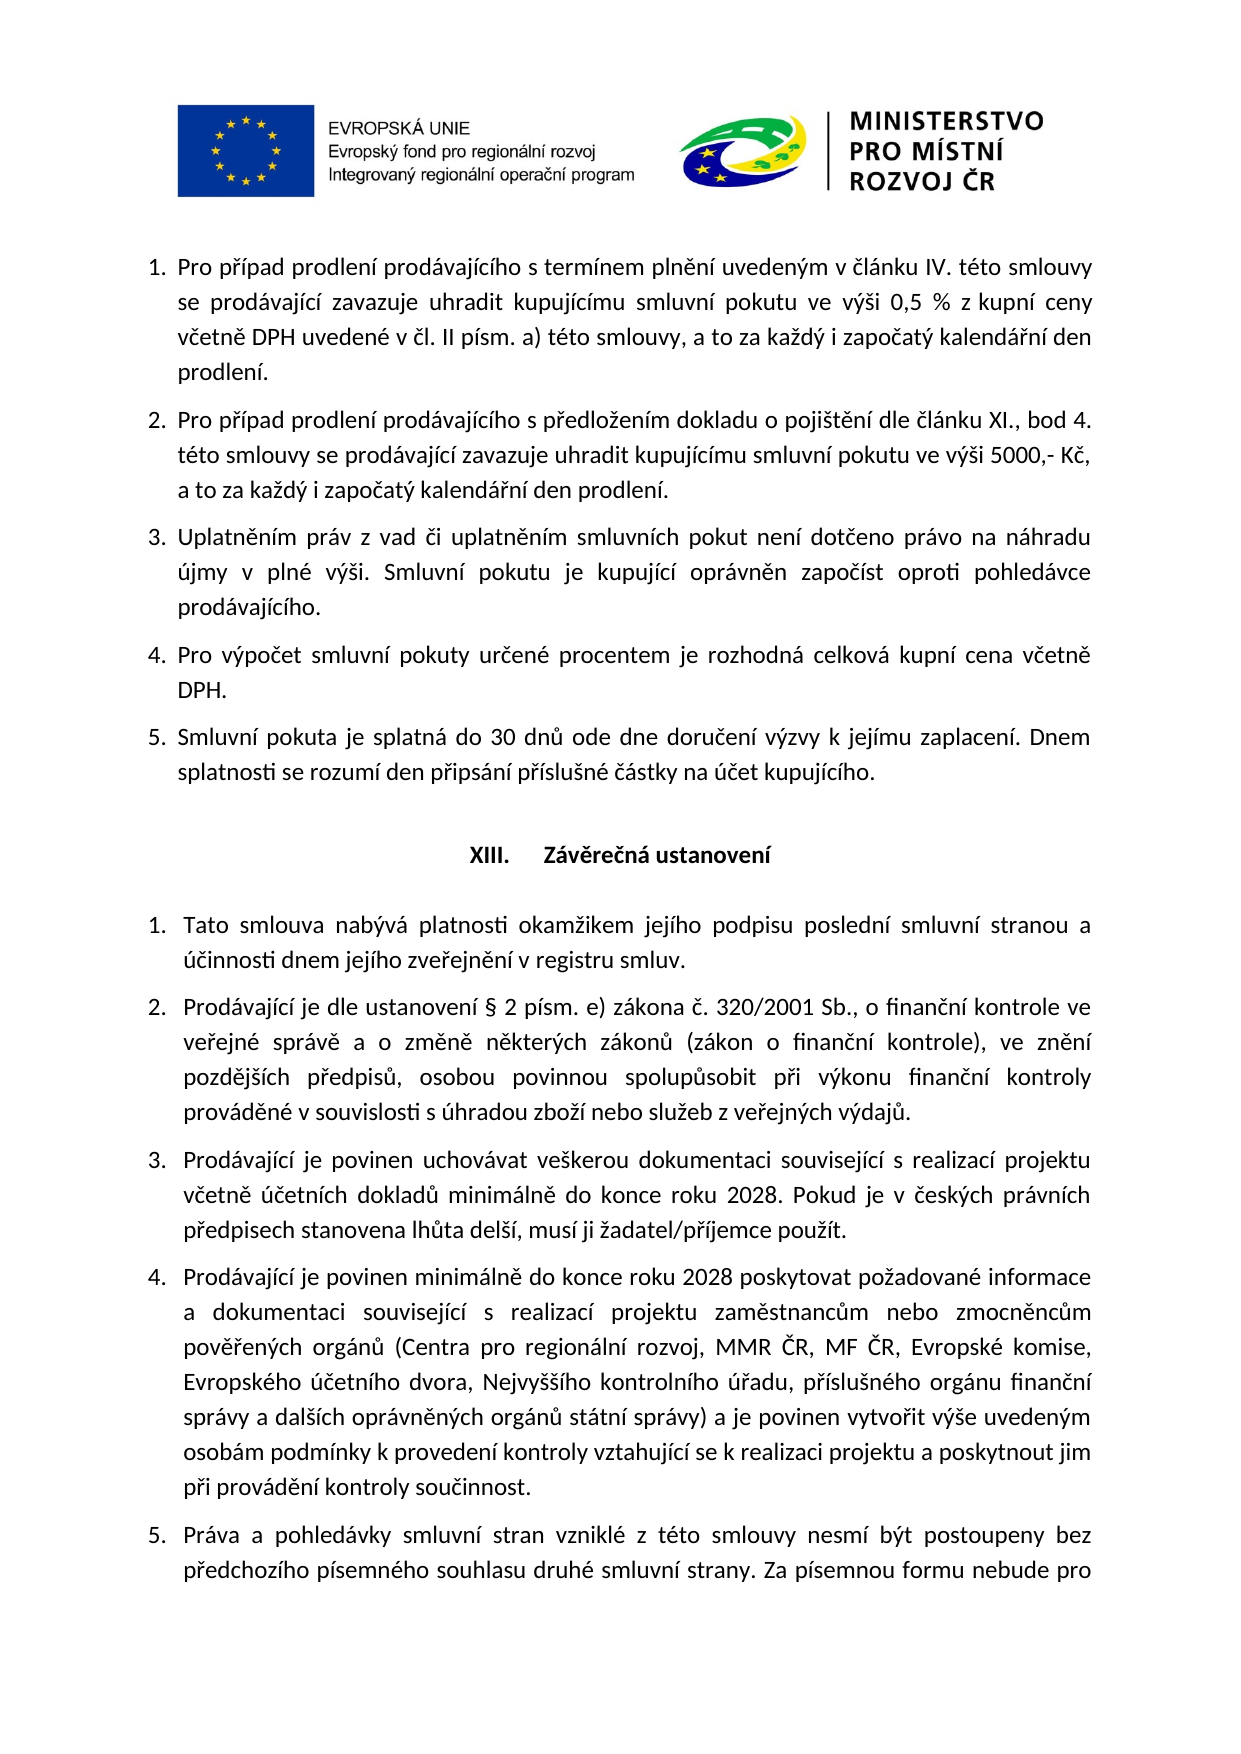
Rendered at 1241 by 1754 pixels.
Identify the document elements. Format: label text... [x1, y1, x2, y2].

list Prodávající je dle ustanovení § 2 písm. e) zákona č. 320/2001 Sb., o finanční kontrole ve veřejné správě a o změně některých zákonů (zákon o finanční kontrole), ve znění pozdějších předpisů, osobou povinnou spolupůsobit při výkonu finanční kontroly prováděné v souvislosti s úhradou zboží nebo služeb z veřejných výdajů. [148, 992, 1093, 1127]
list Prodávající je povinen minimálně do konce roku 2028 poskytovat požadované informace a dokumentaci související s realizací projektu zaměstnancům nebo zmocněncům pověřených orgánů (Centra pro regionální rozvoj, MMR ČR, MF ČR, Evropské komise, Evropského účetního dvora, Nejvyššího kontrolního úřadu, příslušného orgánu finanční správy a dalších oprávněných orgánů státní správy) a je povinen vytvořit výše uvedeným osobám podmínky k provedení kontroly vztahující se k realizaci projektu a poskytnout jim při provádění kontroly součinnost. [148, 1262, 1093, 1502]
list Tato smlouva nabývá platnosti okamžikem jejího podpisu poslední smluvní stranou a účinnosti dnem jejího zveřejnění v registru smluv. [148, 909, 1093, 974]
list Závěrečná ustanovení [148, 839, 1093, 869]
list Pro případ prodlení prodávajícího s předložením dokladu o pojištění dle článku XI., bod 4. této smlouvy se prodávající zavazuje uhradit kupujícímu smluvní pokutu ve výši 5000,- Kč, a to za každý i započatý kalendářní den prodlení. [148, 404, 1093, 504]
list Pro výpočet smluvní pokuty určené procentem je rozhodná celková kupní cena včetně DPH. [148, 639, 1093, 704]
list Prodávající je povinen uchovávat veškerou dokumentaci související s realizací projektu včetně účetních dokladů minimálně do konce roku 2028. Pokud je v českých právních předpisech stanovena lhůta delší, musí ji žadatel/příjemce použít. [148, 1144, 1093, 1244]
picture [147, 73, 1073, 227]
list Pro případ prodlení prodávajícího s termínem plnění uvedeným v článku IV. této smlouvy se prodávající zavazuje uhradit kupujícímu smluvní pokutu ve výši 0,5 % z kupní ceny včetně DPH uvedené v čl. II písm. a) této smlouvy, a to za každý i započatý kalendářní den prodlení. [148, 252, 1093, 387]
list Uplatněním práv z vad či uplatněním smluvních pokut není dotčeno právo na náhradu újmy v plné výši. Smluvní pokutu je kupující oprávněn započíst oproti pohledávce prodávajícího. [148, 522, 1093, 622]
list Smluvní pokuta je splatná do 30 dnů ode dne doručení výzvy k jejímu zaplacení. Dnem splatnosti se rozumí den připsání příslušné částky na účet kupujícího. [148, 722, 1093, 787]
